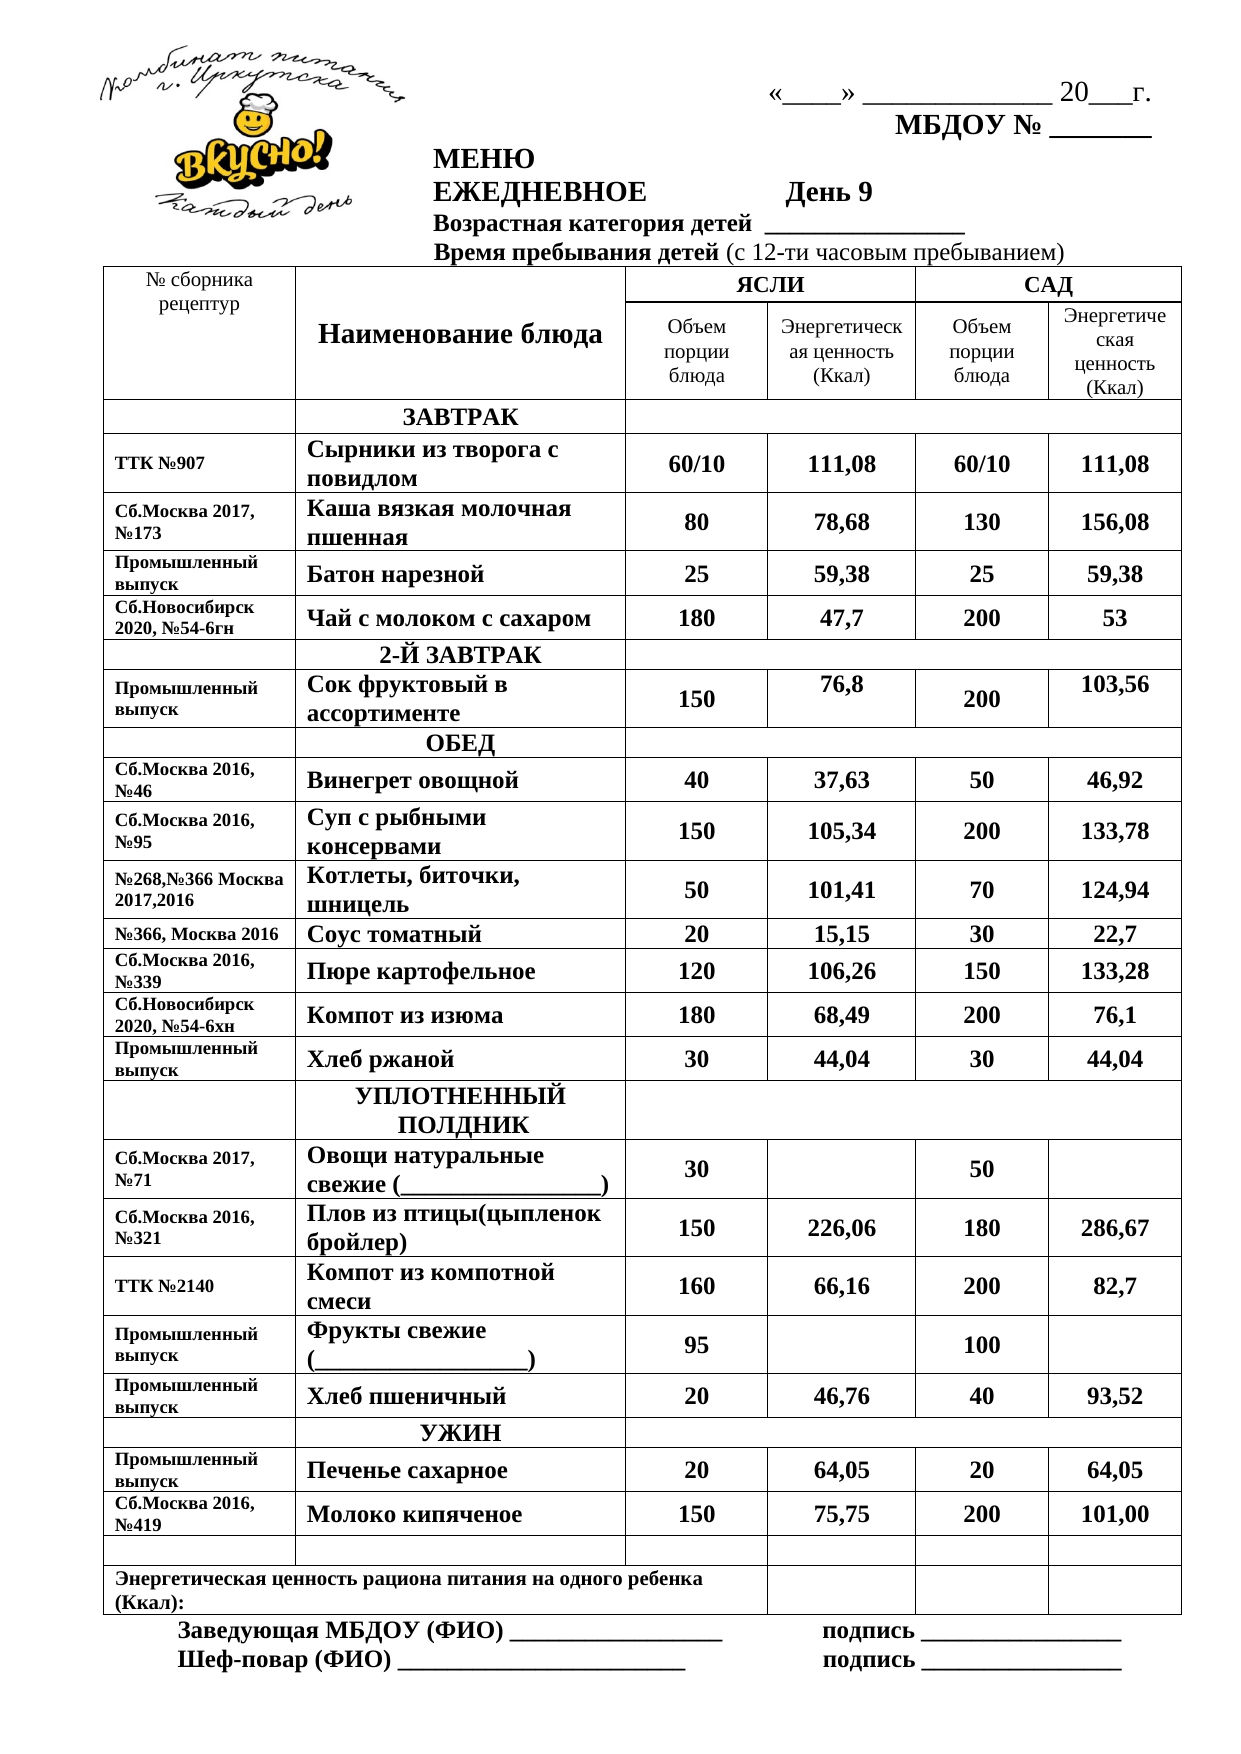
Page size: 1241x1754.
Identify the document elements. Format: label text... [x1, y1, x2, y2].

table_cell Промышленный выпуск [104, 1448, 295, 1491]
table_cell 44,04 [768, 1037, 915, 1080]
text Заведующая МБДОУ (ФИО) _________________ подпись ________________ [177, 1615, 1152, 1644]
table_cell Сб.Москва 2016, №95 [104, 802, 295, 859]
table_cell 150 [626, 1492, 767, 1535]
table_cell Чай с молоком с сахаром [296, 596, 625, 639]
table_cell 150 [626, 670, 767, 727]
table_cell 64,05 [768, 1448, 915, 1491]
table_cell 44,04 [1049, 1037, 1181, 1080]
table_cell 200 [916, 1492, 1048, 1535]
table_cell Фрукты свежие (_________________) [296, 1316, 625, 1373]
table_cell 200 [916, 596, 1048, 639]
table_cell 111,08 [768, 434, 915, 492]
table_cell 150 [626, 1199, 767, 1256]
table_cell 200 [916, 802, 1048, 859]
table_cell [104, 1418, 295, 1447]
table_cell 120 [626, 949, 767, 992]
table_cell 76,1 [1049, 993, 1181, 1036]
text Время пребывания детей (с 12-ти часовым пребыванием) [177, 237, 1152, 266]
table_cell 82,7 [1049, 1257, 1181, 1314]
table_cell 50 [916, 758, 1048, 801]
table_cell 50 [916, 1140, 1048, 1197]
table_cell Промышленный выпуск [104, 1037, 295, 1080]
table_cell ОБЕД [296, 728, 625, 757]
table_cell [768, 1316, 915, 1373]
table_cell Промышленный выпуск [104, 670, 295, 727]
table_cell Сб.Москва 2016, №321 [104, 1199, 295, 1256]
table_cell Котлеты, биточки, шницель [296, 861, 625, 918]
table_cell Промышленный выпуск [104, 1316, 295, 1373]
table_cell ТТК №2140 [104, 1257, 295, 1314]
table_cell [626, 1081, 1181, 1139]
table_cell [768, 1140, 915, 1197]
table_cell 103,56 [1049, 670, 1181, 727]
table_cell 68,49 [768, 993, 915, 1036]
table_cell 101,00 [1049, 1492, 1181, 1535]
table_cell Компот из компотной смеси [296, 1257, 625, 1314]
table_cell Хлеб пшеничный [296, 1374, 625, 1417]
table_cell №366, Москва 2016 [104, 919, 295, 948]
table_cell 50 [626, 861, 767, 918]
table_cell [916, 1566, 1048, 1614]
table_cell 20 [626, 1448, 767, 1491]
table_cell [296, 1536, 625, 1565]
table_cell Сб.Москва 2016, №419 [104, 1492, 295, 1535]
table_cell [626, 1536, 767, 1565]
table_cell 30 [626, 1140, 767, 1197]
table_cell [1049, 1140, 1181, 1197]
table_cell 75,75 [768, 1492, 915, 1535]
table_cell Овощи натуральные свежие (________________) [296, 1140, 625, 1197]
table_cell [626, 400, 1181, 433]
text ЕЖЕДНЕВНОЕ День 9 [414, 174, 1152, 208]
table_cell Плов из птицы(цыпленок бройлер) [296, 1199, 625, 1256]
table_cell Компот из изюма [296, 993, 625, 1036]
table_cell Каша вязкая молочная пшенная [296, 493, 625, 550]
table_cell Промышленный выпуск [104, 1374, 295, 1417]
table_cell Объем порции блюда [626, 303, 767, 399]
table_cell 200 [916, 993, 1048, 1036]
table_cell [104, 400, 295, 433]
table_cell Суп с рыбными консервами [296, 802, 625, 859]
table_cell 133,78 [1049, 802, 1181, 859]
table_cell 105,34 [768, 802, 915, 859]
table_cell 53 [1049, 596, 1181, 639]
table_cell 180 [626, 993, 767, 1036]
text Возрастная категория детей ________________ [177, 208, 1152, 237]
table_cell [1049, 1316, 1181, 1373]
table_cell 124,94 [1049, 861, 1181, 918]
table_cell 40 [626, 758, 767, 801]
table_cell 76,8 [768, 670, 915, 727]
table_cell [104, 728, 295, 757]
table_cell 180 [916, 1199, 1048, 1256]
table_cell Энергетическая ценность рациона питания на одного ребенка (Ккал): [104, 1566, 767, 1614]
table_cell 46,76 [768, 1374, 915, 1417]
table_cell [1049, 1536, 1181, 1565]
table_cell 200 [916, 670, 1048, 727]
text «____» _____________ 20___г. [414, 74, 1152, 107]
table_cell 64,05 [1049, 1448, 1181, 1491]
table_cell Винегрет овощной [296, 758, 625, 801]
table_cell 59,38 [1049, 551, 1181, 594]
table_cell 25 [916, 551, 1048, 594]
table_cell Промышленный выпуск [104, 551, 295, 594]
table_cell 150 [626, 802, 767, 859]
table_cell [104, 1536, 295, 1565]
table_cell 101,41 [768, 861, 915, 918]
table_cell Сб.Москва 2017, №173 [104, 493, 295, 550]
table_cell Сырники из творога с повидлом [296, 434, 625, 492]
table_cell 30 [916, 1037, 1048, 1080]
table_cell 180 [626, 596, 767, 639]
table_cell 70 [916, 861, 1048, 918]
table_header ЯСЛИ [626, 267, 915, 301]
table_cell [768, 1566, 915, 1614]
text Шеф-повар (ФИО) _______________________ подпись ________________ [177, 1644, 1152, 1673]
table_cell 40 [916, 1374, 1048, 1417]
table_cell Энергетическая ценность (Ккал) [768, 303, 915, 399]
table_cell Пюре картофельное [296, 949, 625, 992]
table_cell 22,7 [1049, 919, 1181, 948]
table_cell 2-Й ЗАВТРАК [296, 640, 625, 668]
table_cell 106,26 [768, 949, 915, 992]
table_cell №268,№366 Москва 2017,2016 [104, 861, 295, 918]
table_cell [626, 640, 1181, 668]
table_cell Сб.Москва 2016, №339 [104, 949, 295, 992]
table_cell 15,15 [768, 919, 915, 948]
table_cell 156,08 [1049, 493, 1181, 550]
table_cell 30 [626, 1037, 767, 1080]
table_cell Хлеб ржаной [296, 1037, 625, 1080]
picture [79, 42, 414, 235]
table_cell [104, 1081, 295, 1139]
table_cell 20 [626, 1374, 767, 1417]
table_cell Сб.Москва 2016, №46 [104, 758, 295, 801]
table_cell Молоко кипяченое [296, 1492, 625, 1535]
table_cell 37,63 [768, 758, 915, 801]
table_cell Сб.Новосибирск 2020, №54-6гн [104, 596, 295, 639]
table_cell Сб.Новосибирск 2020, №54-6хн [104, 993, 295, 1036]
table_cell 200 [916, 1257, 1048, 1314]
table_cell 160 [626, 1257, 767, 1314]
table_cell 100 [916, 1316, 1048, 1373]
table_cell УПЛОТНЕННЫЙ ПОЛДНИК [296, 1081, 625, 1139]
table_cell Батон нарезной [296, 551, 625, 594]
table_header САД [916, 267, 1181, 301]
table_cell Печенье сахарное [296, 1448, 625, 1491]
table_cell 60/10 [626, 434, 767, 492]
table_cell 66,16 [768, 1257, 915, 1314]
table_cell 150 [916, 949, 1048, 992]
table_cell 133,28 [1049, 949, 1181, 992]
table_cell 130 [916, 493, 1048, 550]
table_cell Соус томатный [296, 919, 625, 948]
text МБДОУ № _______ [414, 107, 1152, 141]
table_cell Сб.Москва 2017, №71 [104, 1140, 295, 1197]
table_cell [1049, 1566, 1181, 1614]
table_cell 93,52 [1049, 1374, 1181, 1417]
table_cell 60/10 [916, 434, 1048, 492]
table_cell 80 [626, 493, 767, 550]
table_cell 20 [916, 1448, 1048, 1491]
table_cell 25 [626, 551, 767, 594]
table_cell 46,92 [1049, 758, 1181, 801]
table_cell 59,38 [768, 551, 915, 594]
table_cell 30 [916, 919, 1048, 948]
table_cell 95 [626, 1316, 767, 1373]
table_cell УЖИН [296, 1418, 625, 1447]
table_cell 47,7 [768, 596, 915, 639]
table_cell ТТК №907 [104, 434, 295, 492]
table_cell 286,67 [1049, 1199, 1181, 1256]
table_header Наименование блюда [296, 267, 625, 399]
table_cell 226,06 [768, 1199, 915, 1256]
table_cell [104, 640, 295, 668]
table_cell Объем порции блюда [916, 303, 1048, 399]
text МЕНЮ [414, 141, 1152, 174]
table_cell [916, 1536, 1048, 1565]
table_cell [626, 728, 1181, 757]
table_cell 111,08 [1049, 434, 1181, 492]
table_header № сборника рецептур [104, 267, 295, 399]
table_cell 78,68 [768, 493, 915, 550]
table_cell Энергетическая ценность (Ккал) [1049, 303, 1181, 399]
table_cell [768, 1536, 915, 1565]
table_cell 20 [626, 919, 767, 948]
table_cell ЗАВТРАК [296, 400, 625, 433]
table_cell Сок фруктовый в ассортименте [296, 670, 625, 727]
table_cell [626, 1418, 1181, 1447]
